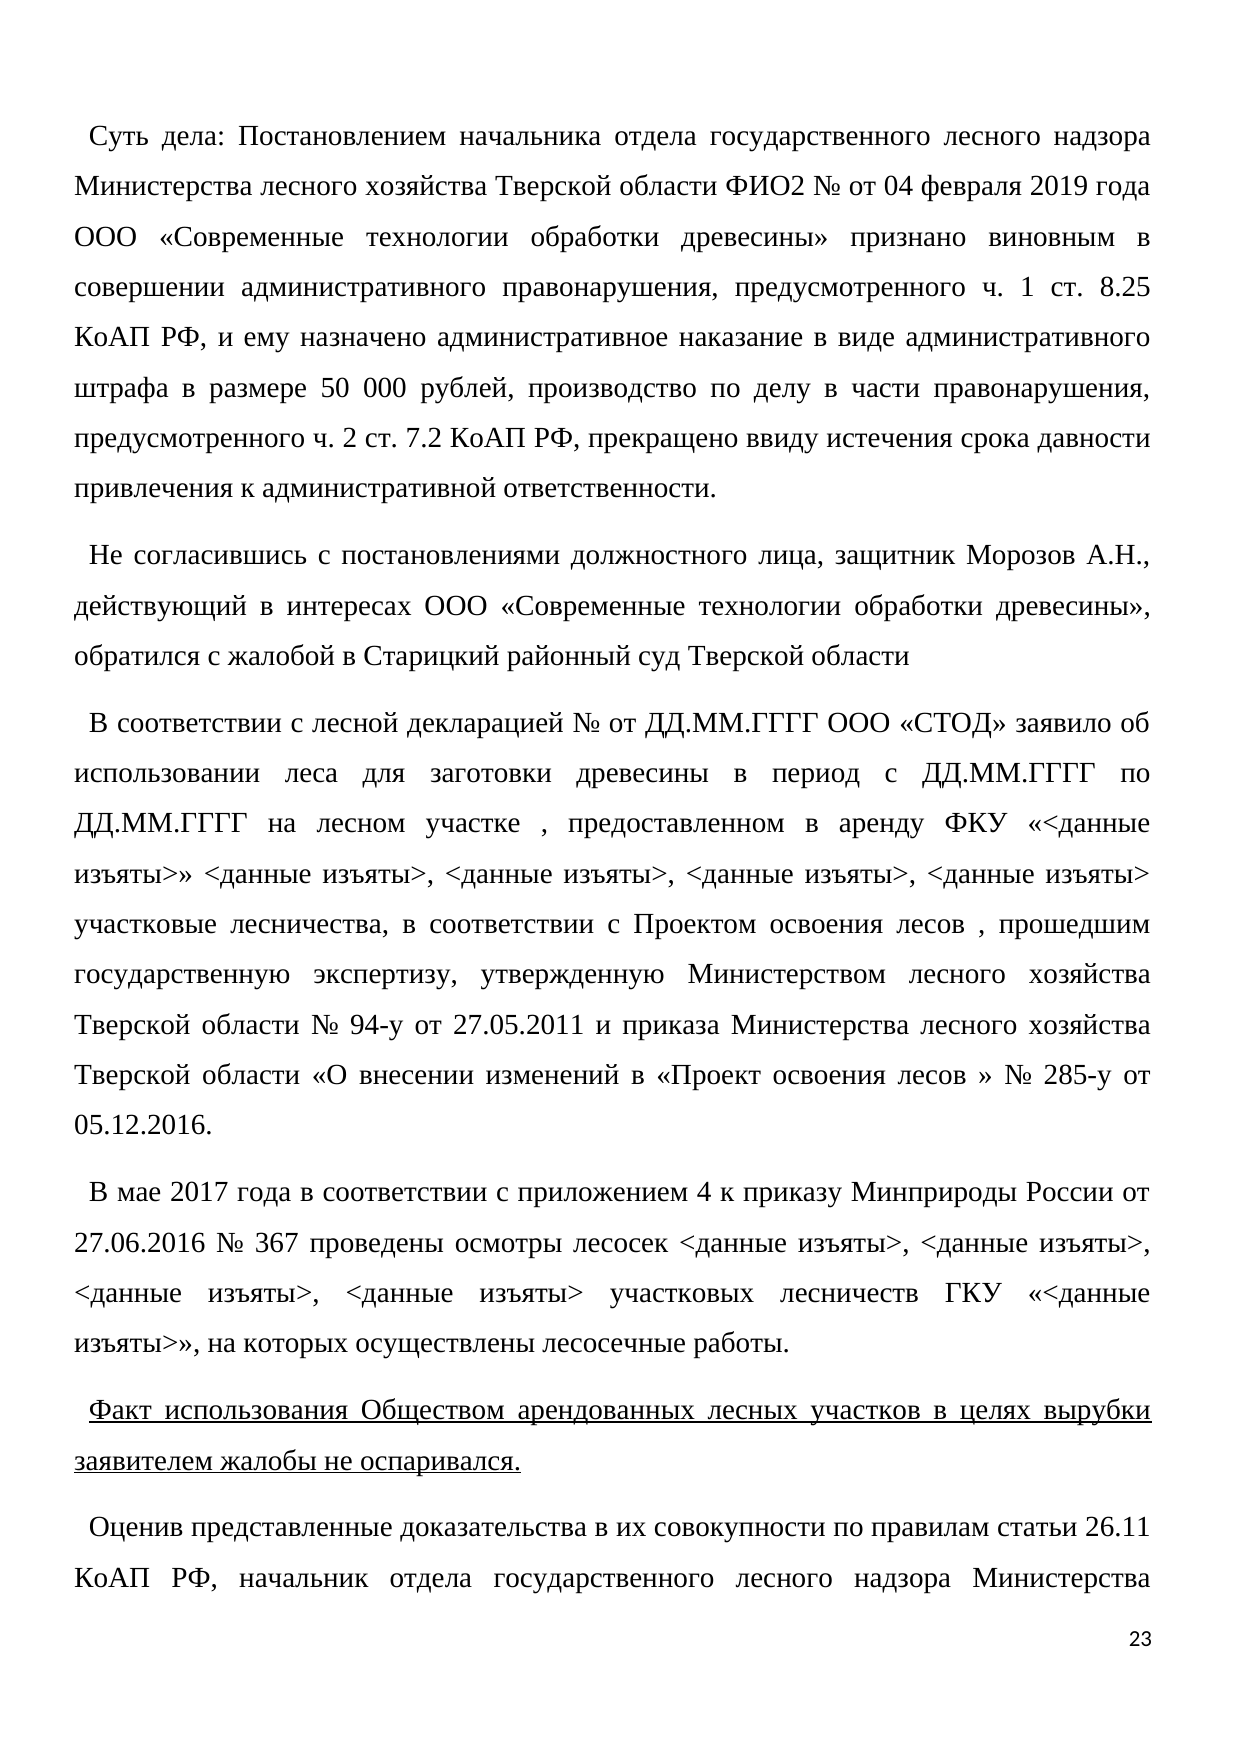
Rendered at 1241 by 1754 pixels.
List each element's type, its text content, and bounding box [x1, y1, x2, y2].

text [74, 1509, 1152, 1593]
text Факт использования Обществом арендованных лесных участков в целях вырубки заявителем жалобы не оспаривался. [74, 1392, 1152, 1476]
text Не согласившись с постановлениями должностного лица, защитник Морозов А.Н., действующий в интересах ООО «Современные технологии обработки древесины», обратился с жалобой в Старицкий районный суд Тверской области [74, 537, 1152, 671]
text В соответствии с лесной декларацией № от ДД.ММ.ГГГГ ООО «СТОД» заявило об использовании леса для заготовки древесины в период с ДД.ММ.ГГГГ по ДД.ММ.ГГГГ на лесном участке , предоставленном в аренду ФКУ «<данные изъяты>» <данные изъяты>, <данные изъяты>, <данные изъяты>, <данные изъяты> участковые лесничества, в соответствии с Проектом освоения лесов , прошедшим государственную экспертизу, утвержденную Министерством лесного хозяйства Тверской области № 94-у от 27.05.2011 и приказа Министерства лесного хозяйства Тверской области «О внесении изменений в «Проект освоения лесов » № 285-у от 05.12.2016. [74, 705, 1152, 1141]
text В мае 2017 года в соответствии с приложением 4 к приказу Минприроды России от 27.06.2016 № 367 проведены осмотры лесосек <данные изъяты>, <данные изъяты>, <данные изъяты>, <данные изъяты> участковых лесничеств ГКУ «<данные изъяты>», на которых осуществлены лесосечные работы. [74, 1174, 1152, 1359]
text Суть дела: Постановлением начальника отдела государственного лесного надзора Министерства лесного хозяйства Тверской области ФИО2 № от 04 февраля 2019 года ООО «Современные технологии обработки древесины» признано виновным в совершении административного правонарушения, предусмотренного ч. 1 ст. 8.25 КоАП РФ, и ему назначено административное наказание в виде административного штрафа в размере 50 000 рублей, производство по делу в части правонарушения, предусмотренного ч. 2 ст. 7.2 КоАП РФ, прекращено ввиду истечения срока давности привлечения к административной ответственности. [74, 118, 1152, 504]
